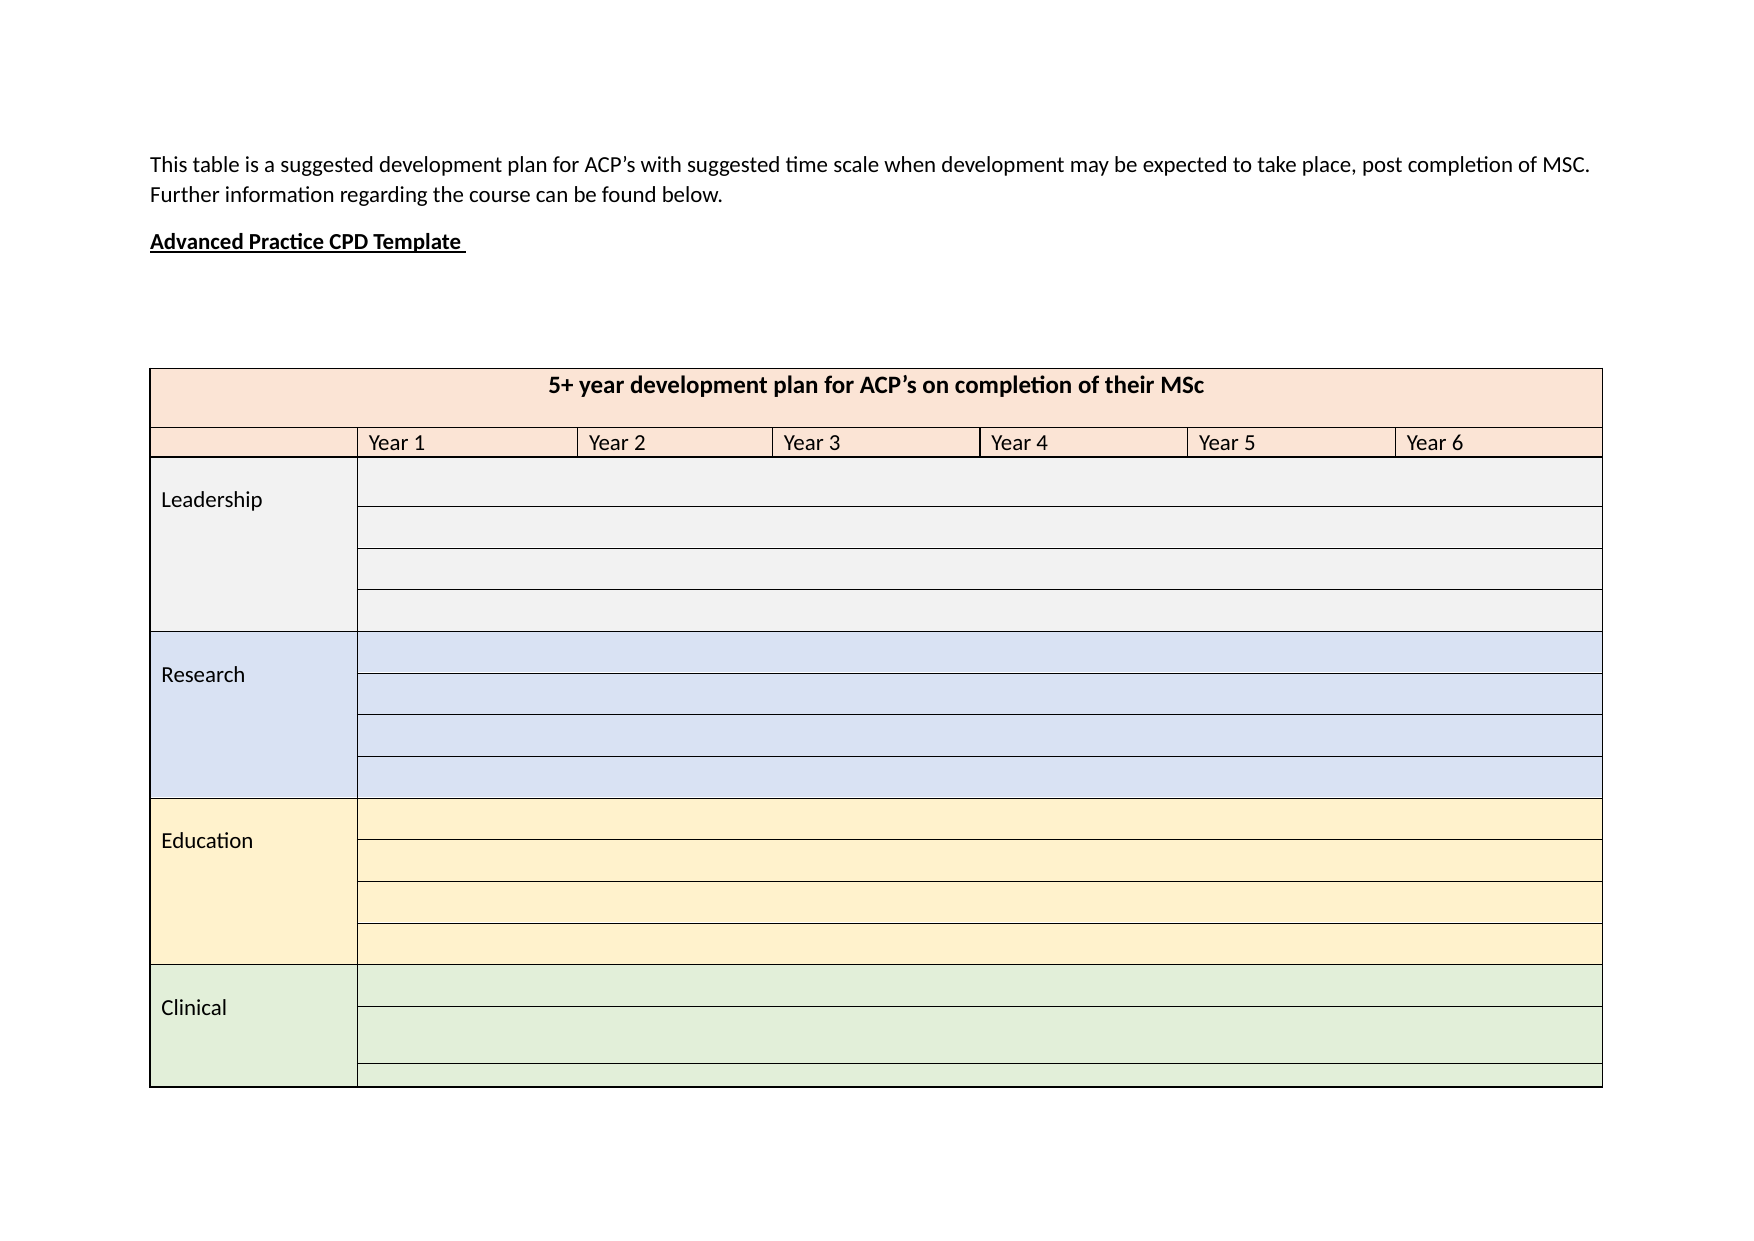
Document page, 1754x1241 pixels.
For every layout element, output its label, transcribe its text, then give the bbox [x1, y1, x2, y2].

table_cell Research [151, 632, 357, 797]
table_cell [358, 590, 1602, 631]
table_cell Education [151, 799, 357, 964]
table_cell [358, 1007, 1602, 1063]
table_cell [358, 549, 1602, 589]
table_cell Clinical [151, 965, 357, 1086]
table_cell [358, 458, 1602, 506]
table_cell Year 5 [1188, 428, 1395, 456]
table_header 5+ year development plan for ACP’s on completion of their MSc [151, 369, 1602, 427]
table_cell [358, 757, 1602, 797]
table_cell [358, 924, 1602, 964]
table_cell [358, 840, 1602, 881]
table_cell [151, 428, 357, 456]
table_cell Year 1 [358, 428, 577, 456]
table_cell Year 2 [578, 428, 772, 456]
table_cell [358, 715, 1602, 756]
table_cell [358, 507, 1602, 547]
table_cell [358, 1064, 1602, 1086]
table_cell Leadership [151, 458, 357, 631]
table_cell [358, 674, 1602, 714]
table_cell [358, 799, 1602, 839]
table_cell [358, 632, 1602, 672]
table_cell [358, 882, 1602, 922]
text This table is a suggested development plan for ACP’s with suggested time scale when development may be expected to take place, post completion of MSC. Further information regarding the course can be found below. [150, 150, 1604, 208]
table_cell Year 6 [1396, 428, 1602, 456]
table_cell Year 3 [773, 428, 979, 456]
table_cell Year 4 [981, 428, 1187, 456]
text Advanced Practice CPD Template [150, 227, 1604, 255]
table_cell [358, 965, 1602, 1006]
